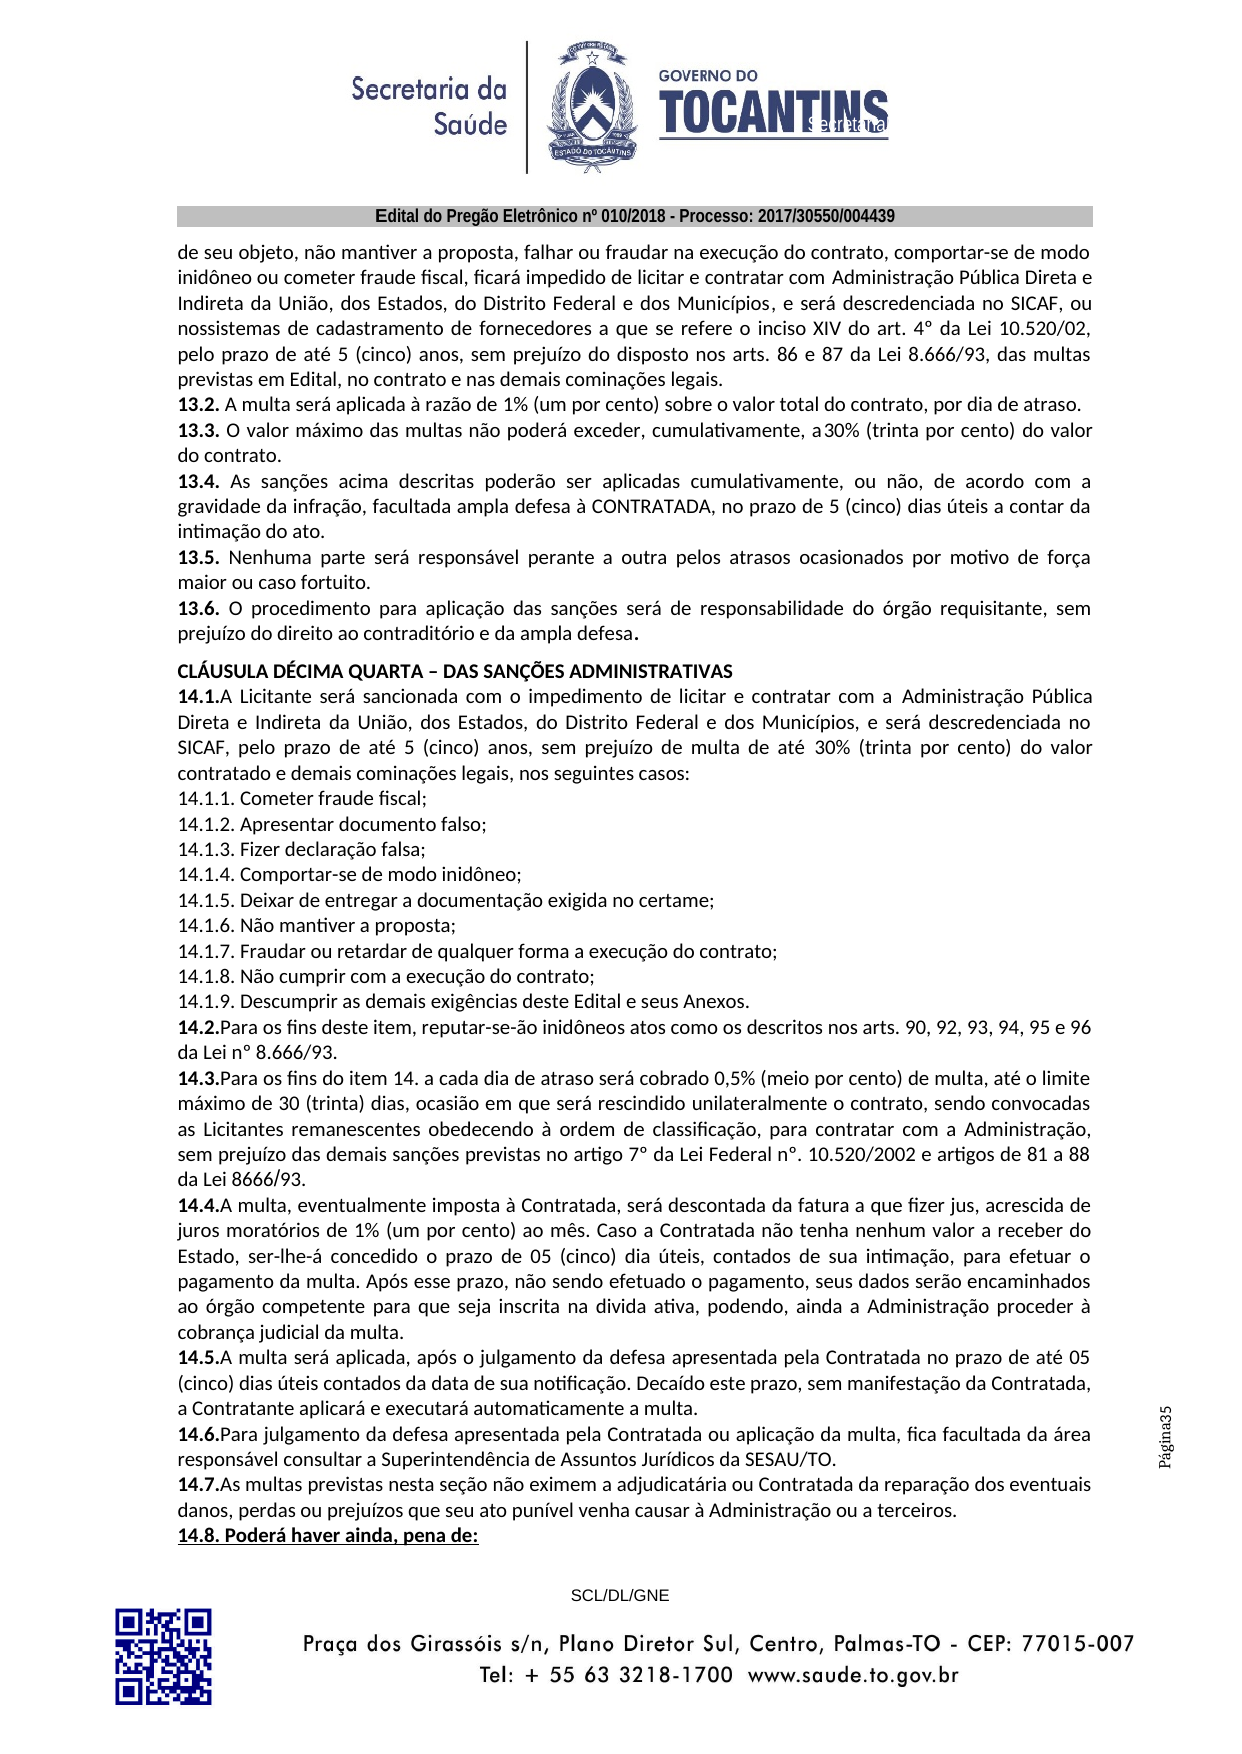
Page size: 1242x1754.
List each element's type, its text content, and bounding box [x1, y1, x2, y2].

text 13.2. A multa será aplicada à razão de 1% (um por cento) sobre o valor total do contrato, por dia de atraso. [177, 392, 503, 417]
text 14.1.4. Comportar-se de modo inidôneo; [177, 862, 1093, 887]
text CLÁUSULA DÉCIMA QUARTA – DAS SANÇÕES ADMINISTRATIVAS [177, 658, 1093, 684]
text 14.7.As multas previstas nesta seção não eximem a adjudicatária ou Contratada da reparação dos eventuais danos, perdas ou prejuízos que seu ato punível venha causar à Administração ou a terceiros. [177, 1472, 1093, 1522]
text 14.6.Para julgamento da defesa apresentada pela Contratada ou aplicação da multa, fica facultada da área responsável consultar a Superintendência de Assuntos Jurídicos da SESAU/TO. [177, 1421, 1093, 1472]
text 14.1.1. Cometer fraude fiscal; [177, 785, 1093, 811]
text 14.3.Para os fins do item 14. a cada dia de atraso será cobrado 0,5% (meio por cento) de multa, até o limite máximo de 30 (trinta) dias, ocasião em que será rescindido unilateralmente o contrato, sendo convocadas as Licitantes remanescentes obedecendo à ordem de classificação, para contratar com a Administração, sem prejuízo das demais sanções previstas no artigo 7º da Lei Federal nº. 10.520/2002 e artigos de 88 da Lei 866693. [177, 1065, 1093, 1192]
picture [0, 0, 1154, 189]
text 14.1.2. Apresentar documento falso; [177, 811, 1093, 836]
text 14.1.A Licitante será sancionada com o impedimento de licitar e contratar com a Administração Pública Direta e Indireta da União, dos Estados, do Distrito Federal e dos Municípios, e será descredenciada no SICAF, pelo prazo de até 5 (cinco) anos, sem prejuízo de multa de até 30% (trinta por cento) do valor contratado e demais cominações legais, nos seguintes casos: [177, 684, 1093, 785]
text 13.3. O valor máximo das multas não poderá exceder, cumulativamente, a30% (trinta por cento) do valor do contrato. [177, 417, 1093, 468]
text 13.4. As sanções acima descritas poderão ser aplicadas cumulativamente, ou não, de acordo com a gravidade da infração, facultada ampla defesa à CONTRATADA, no prazo de 5 (cinco) dias úteis a contar da intimação do ato. [177, 468, 1093, 544]
text 14.5.A multa será aplicada, após o julgamento da defesa apresentada pela Contratada no prazo de até 05 (cinco) dias úteis contados da data de sua notificação. Decaído este prazo, sem manifestação da Contratada, a Contratante aplicará e executará automaticamente a multa. [177, 1344, 1093, 1421]
text 14.1.5. Deixar de entregar a documentação exigida no certame; [177, 887, 1093, 912]
text 14.8. Poderá haver ainda, pena de: [177, 1522, 1093, 1548]
text 14.1.7. Fraudar ou retardar de qualquer forma a execução do contrato; [177, 938, 1093, 963]
text 14.1.9. Descumprir as demais exigências deste Edital e seus Anexos. [177, 989, 1093, 1014]
text 13.2. A multa será aplicada à razão de 1% (um por cento) sobre o valor total do contrato, por dia de atraso. [660, 392, 1093, 417]
text 14.1.8. Não cumprir com a execução do contrato; [177, 963, 1093, 989]
text 13.6. O procedimento para aplicação das sanções será de responsabilidade do órgão requisitante, sem prejuízo do direito ao contraditório e da ampla defesa. [177, 595, 1093, 646]
picture [111, 1604, 1134, 1709]
text 14.4.A multa, eventualmente imposta à Contratada, será descontada da fatura a que fizer jus, acrescida de juros moratórios de 1% (um por cento) ao mês. Caso a Contratada não tenha nenhum valor a receber do Estado, ser-lhe-á concedido o prazo de 05 (cinco) dia úteis, contados de sua intimação, para efetuar o pagamento da multa. Após esse prazo, não sendo efetuado o pagamento, seus dados serão encaminhados ao órgão competente para que seja inscrita na divida ativa, podendo, ainda a Administração proceder à cobrança judicial da multa. [177, 1192, 1093, 1344]
text 14.1.6. Não mantiver a proposta; [177, 912, 1093, 938]
text 13.5. Nenhuma parte será responsável perante a outra pelos atrasos ocasionados por motivo de força maior ou caso fortuito. [177, 544, 1093, 595]
text 14.2.Para os fins deste item, reputar-se-ão inidôneos atos como os descritos nos arts. 90, 92, 93, 94, 95 e 96 da Lei nº 8.666/93. [177, 1014, 1093, 1065]
text 14.1.3. Fizer declaração falsa; [177, 836, 1093, 862]
